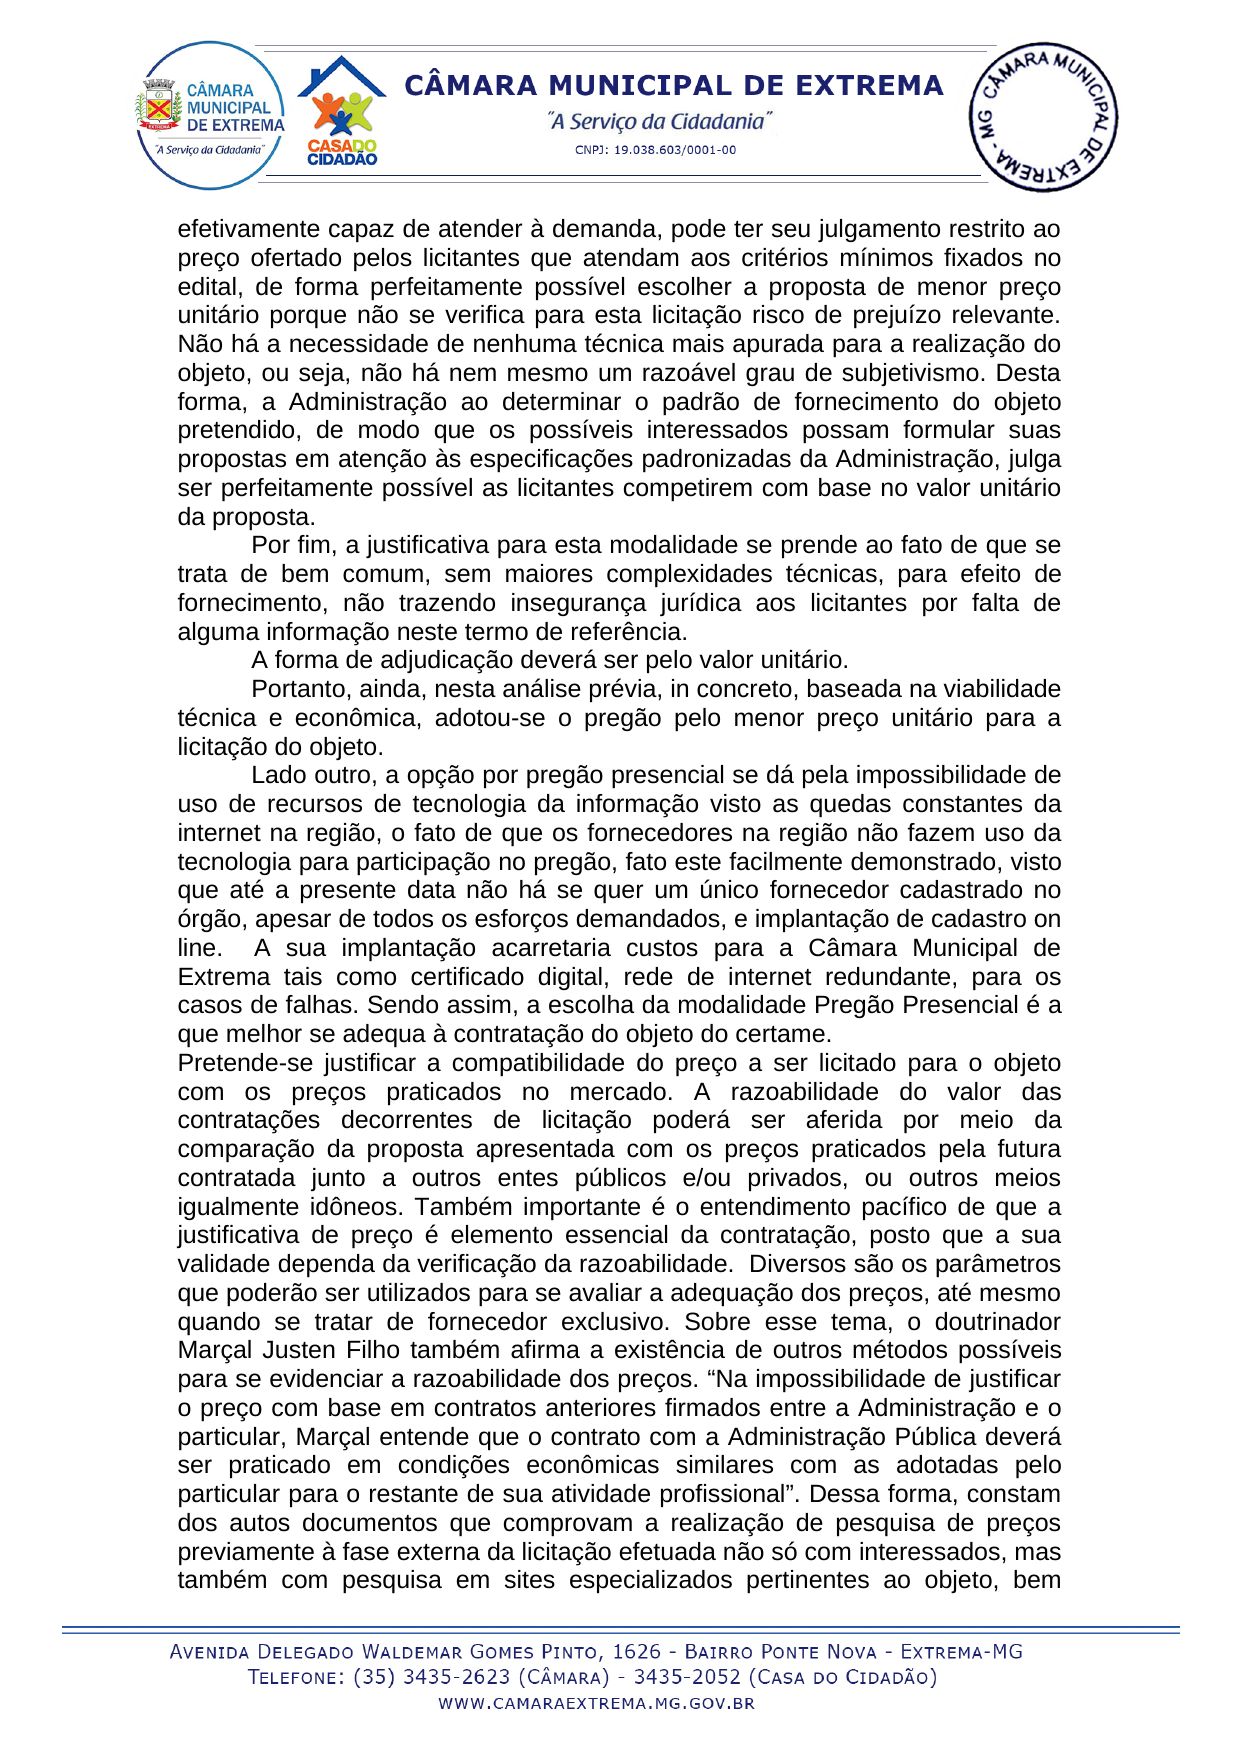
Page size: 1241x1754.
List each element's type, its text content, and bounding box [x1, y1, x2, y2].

text Lado outro, a opção por pregão presencial se dá pela impossibilidade de uso de recursos de tecnologia da informação visto as quedas constantes da internet na região, o fato de que os fornecedores na região não fazem uso da tecnologia para participação no pregão, fato este facilmente demonstrado, visto que até a presente data não há se quer um único fornecedor cadastrado no órgão, apesar de todos os esforços demandados, e implantação de cadastro on line. A sua implantação acarretaria custos para a Câmara Municipal de Extrema tais como certificado digital, rede de internet redundante, para os casos de falhas. Sendo assim, a escolha da modalidade Pregão Presencial é a que melhor se adequa à contratação do objeto do certame. [177, 760, 1063, 1048]
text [177, 214, 1063, 530]
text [177, 1048, 1063, 1594]
picture [46, 1615, 1194, 1724]
text Por fim, a justificativa para esta modalidade se prende ao fato de que se trata de bem comum, sem maiores complexidades técnicas, para efeito de fornecimento, não trazendo insegurança jurídica aos licitantes por falta de alguma informação neste termo de referência. [177, 530, 1063, 645]
picture [124, 30, 1123, 221]
text Portanto, ainda, nesta análise prévia, in concreto, baseada na viabilidade técnica e econômica, adotou-se o pregão pelo menor preço unitário para a licitação do objeto. [177, 674, 1063, 760]
text A forma de adjudicação deverá ser pelo valor unitário. [177, 645, 1063, 674]
